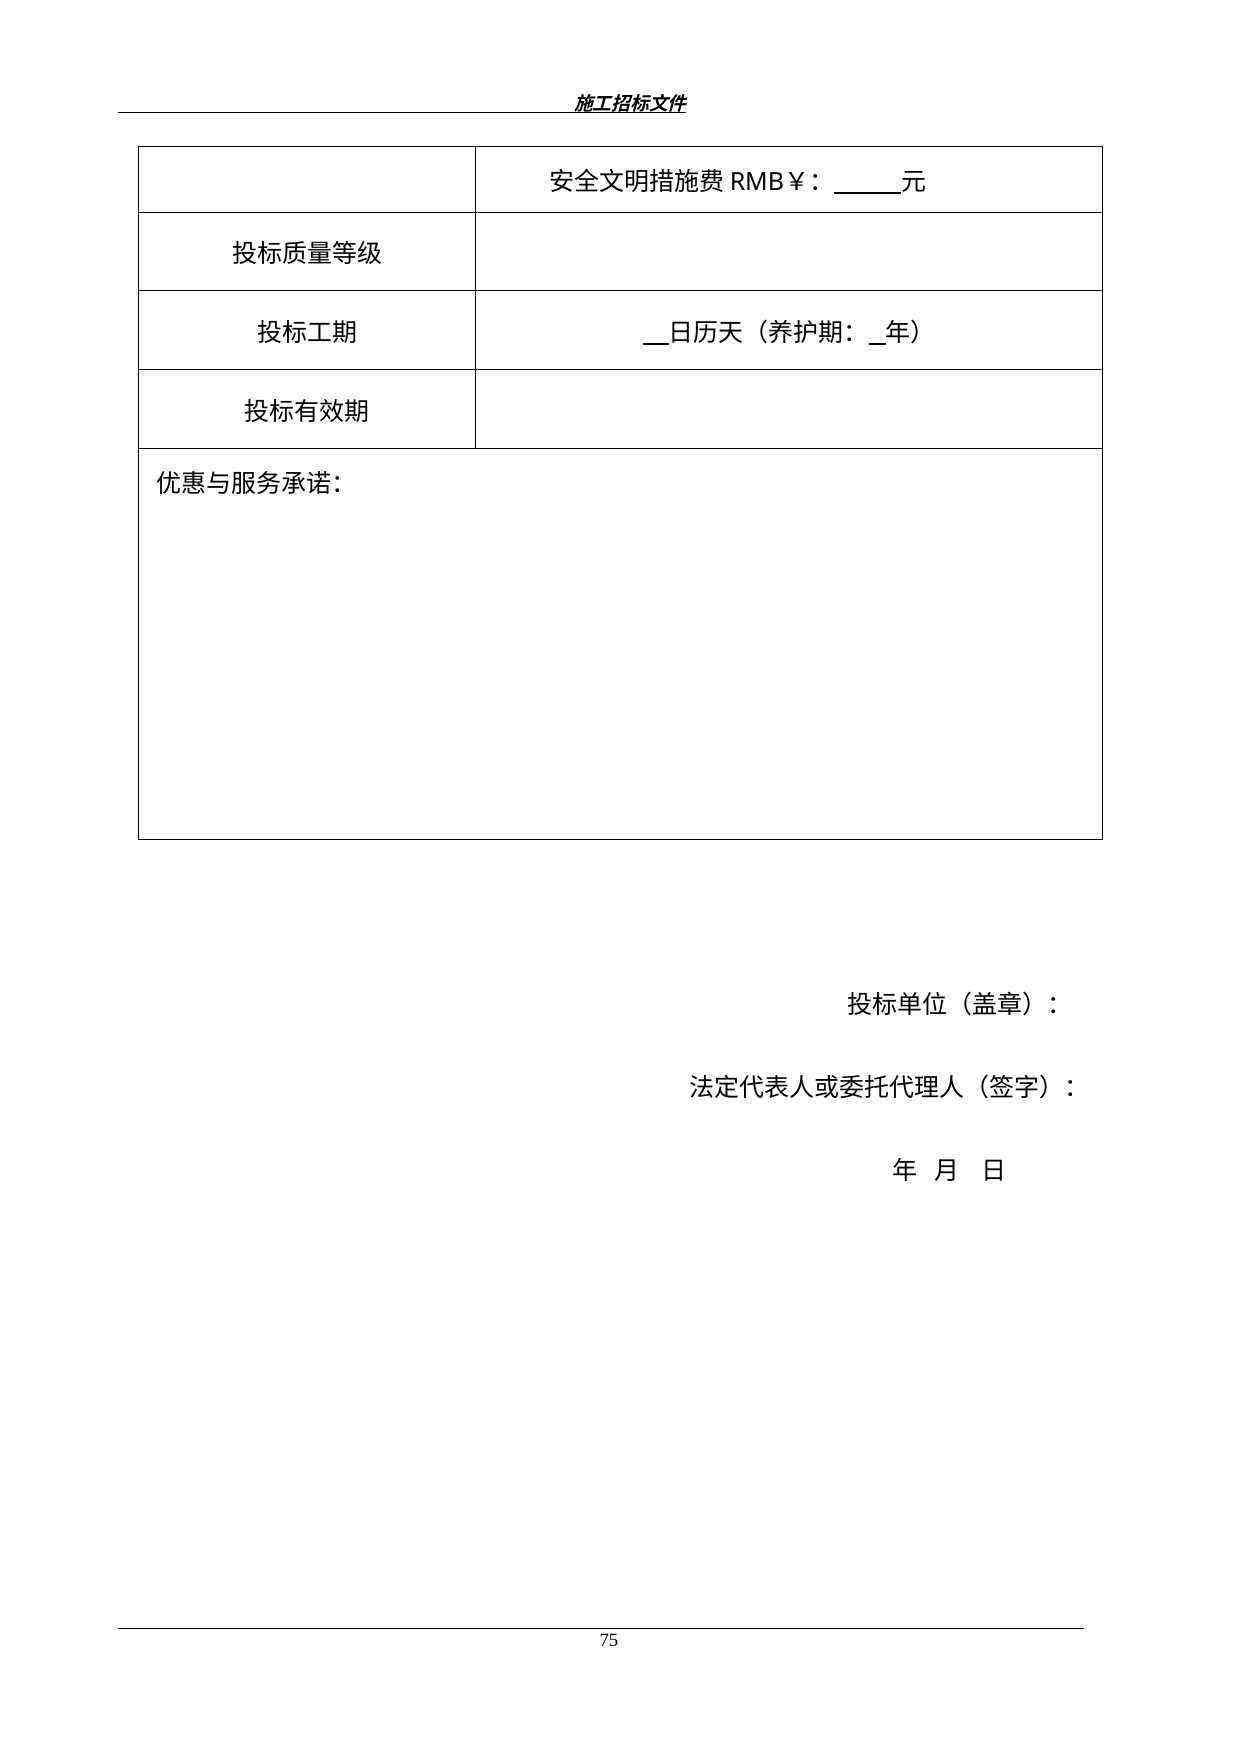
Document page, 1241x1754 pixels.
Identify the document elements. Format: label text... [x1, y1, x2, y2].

table_cell 投标质量等级 [139, 213, 475, 290]
table_cell [476, 370, 1102, 448]
text 法定代表人或委托代理人（签字）： [118, 1053, 1089, 1118]
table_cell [476, 147, 1102, 212]
table_cell 优惠与服务承诺： [139, 449, 1102, 839]
table_cell 投标工期 [139, 291, 475, 369]
text 投标单位（盖章）： [118, 970, 1073, 1035]
table_cell 投标有效期 [139, 370, 475, 448]
text 年 月 日 [118, 1136, 1006, 1201]
table_cell 日历天（养护期： 年） [476, 291, 1102, 369]
table_cell [476, 213, 1102, 290]
